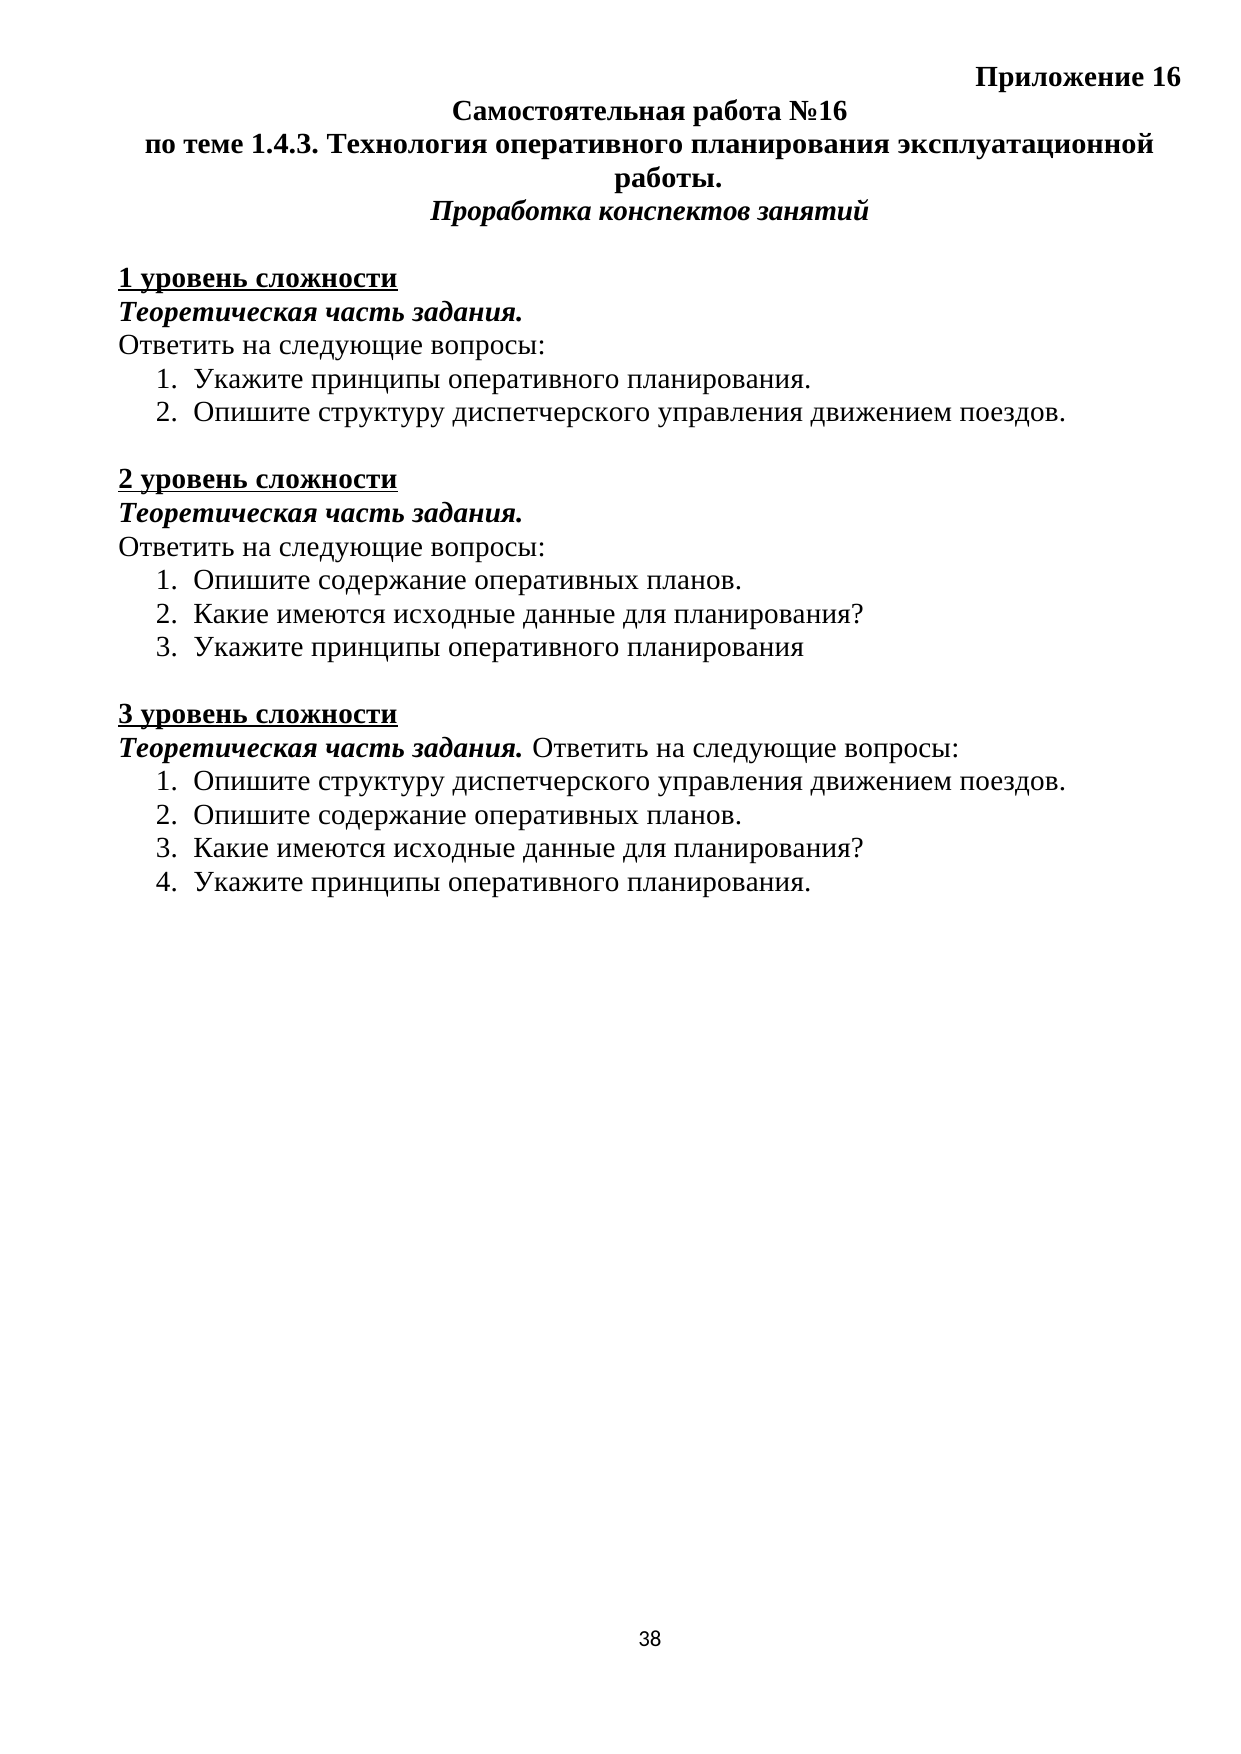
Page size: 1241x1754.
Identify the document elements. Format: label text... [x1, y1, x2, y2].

text Проработка конспектов занятий [118, 193, 1181, 227]
text Теоретическая часть задания. [118, 495, 1181, 529]
text Самостоятельная работа №16 [118, 93, 1181, 126]
text 1 уровень сложности [118, 260, 1181, 294]
text Ответить на следующие вопросы: [118, 327, 1181, 361]
text Теоретическая часть задания. Ответить на следующие вопросы: [118, 730, 1181, 763]
list Опишите содержание оперативных планов. [156, 562, 1181, 596]
text 2 уровень сложности [118, 462, 1181, 495]
list Опишите содержание оперативных планов. [156, 797, 1181, 831]
text Приложение 16 [118, 59, 1181, 93]
list Опишите структуру диспетчерского управления движением поездов. [156, 763, 1181, 797]
list Укажите принципы оперативного планирования [156, 629, 1181, 663]
list Укажите принципы оперативного планирования. [156, 361, 1181, 394]
list Какие имеются исходные данные для планирования? [156, 596, 1181, 629]
text Теоретическая часть задания. [118, 294, 1181, 327]
text 3 уровень сложности [118, 696, 1181, 730]
text по теме 1.4.3. Технология оперативного планирования эксплуатационной работы. [118, 126, 1181, 193]
list Укажите принципы оперативного планирования. [156, 864, 1181, 898]
list Опишите структуру диспетчерского управления движением поездов. [156, 394, 1181, 428]
text Ответить на следующие вопросы: [118, 529, 1181, 562]
list Какие имеются исходные данные для планирования? [156, 831, 1181, 864]
